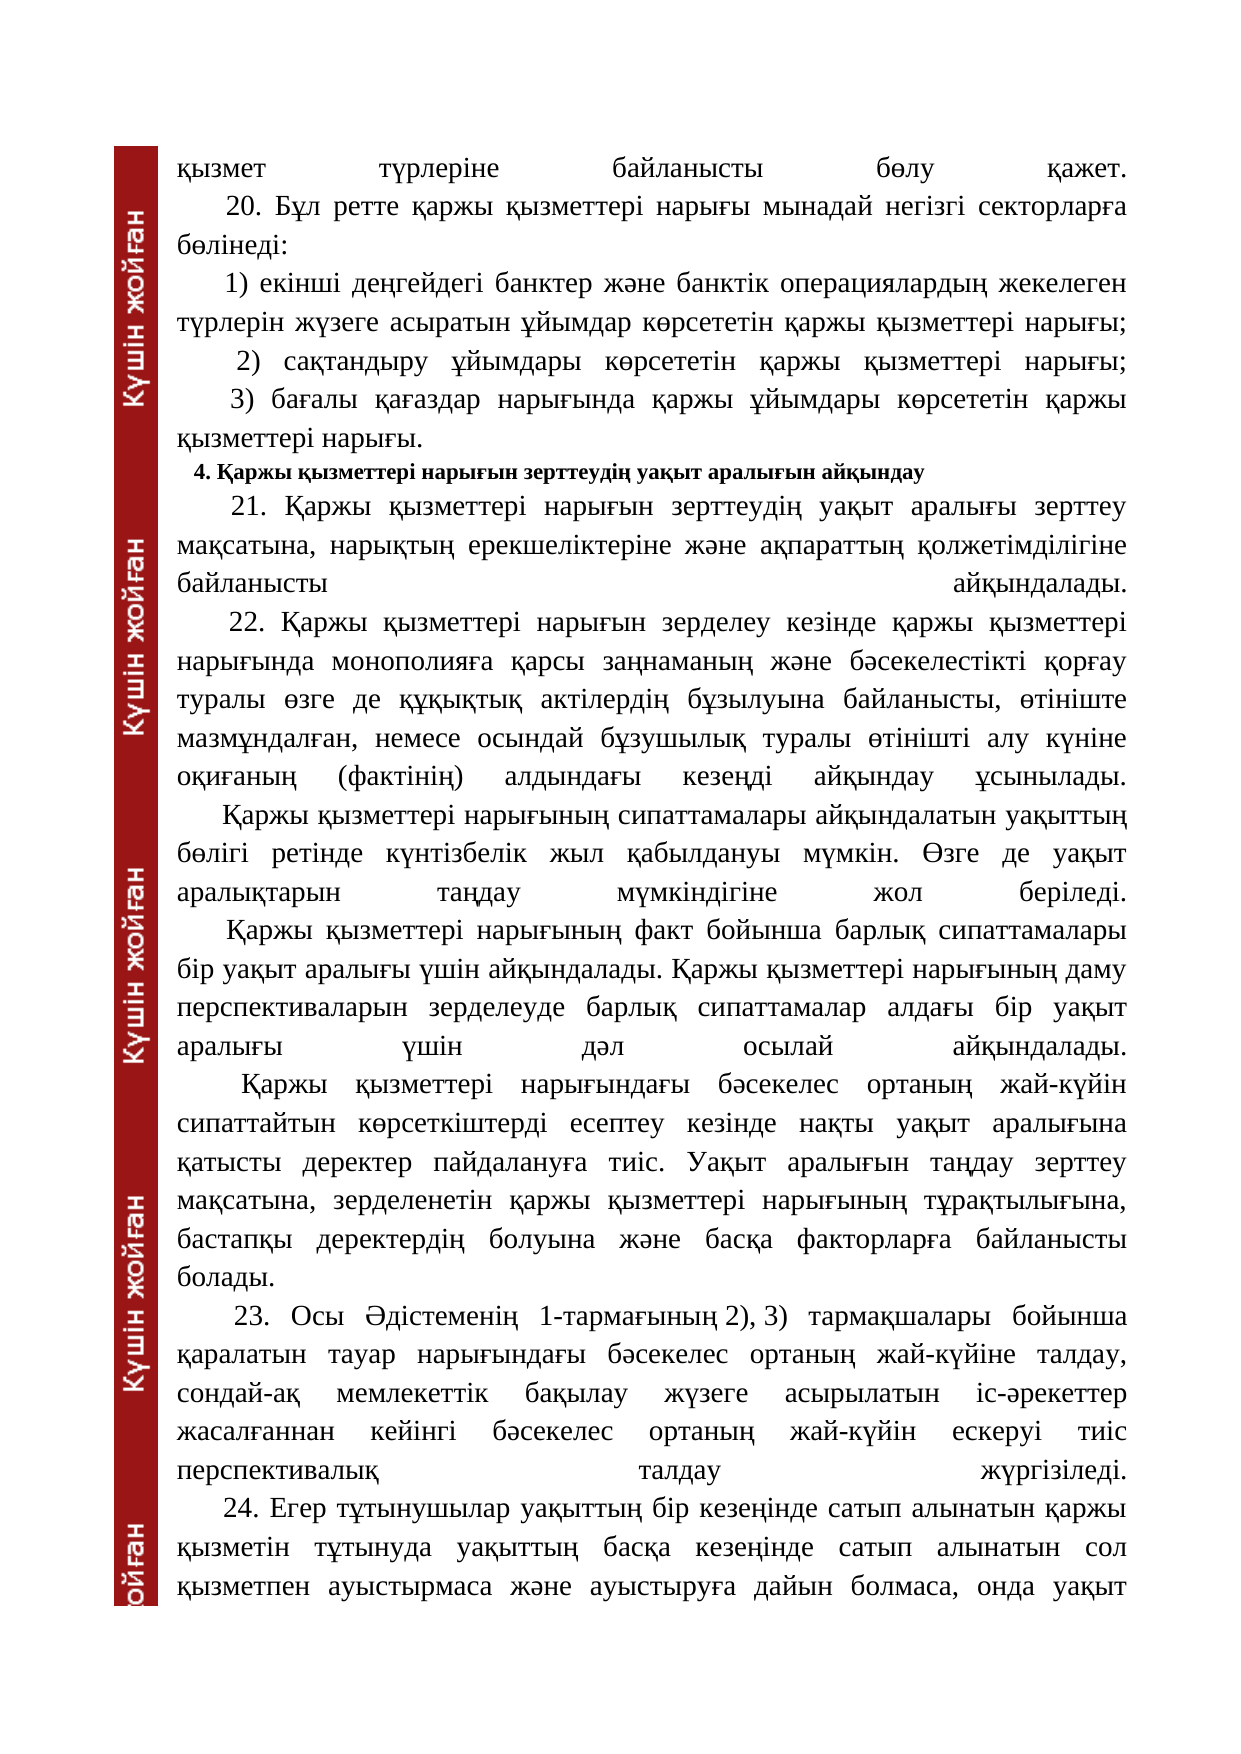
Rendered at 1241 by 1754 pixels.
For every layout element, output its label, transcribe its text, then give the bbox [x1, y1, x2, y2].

text 4. Қаржы қызметтері нарығын зерттеудің уақыт аралығын айқындау [112, 458, 1128, 485]
picture [114, 146, 158, 150]
picture [114, 453, 158, 458]
picture [114, 1601, 158, 1606]
